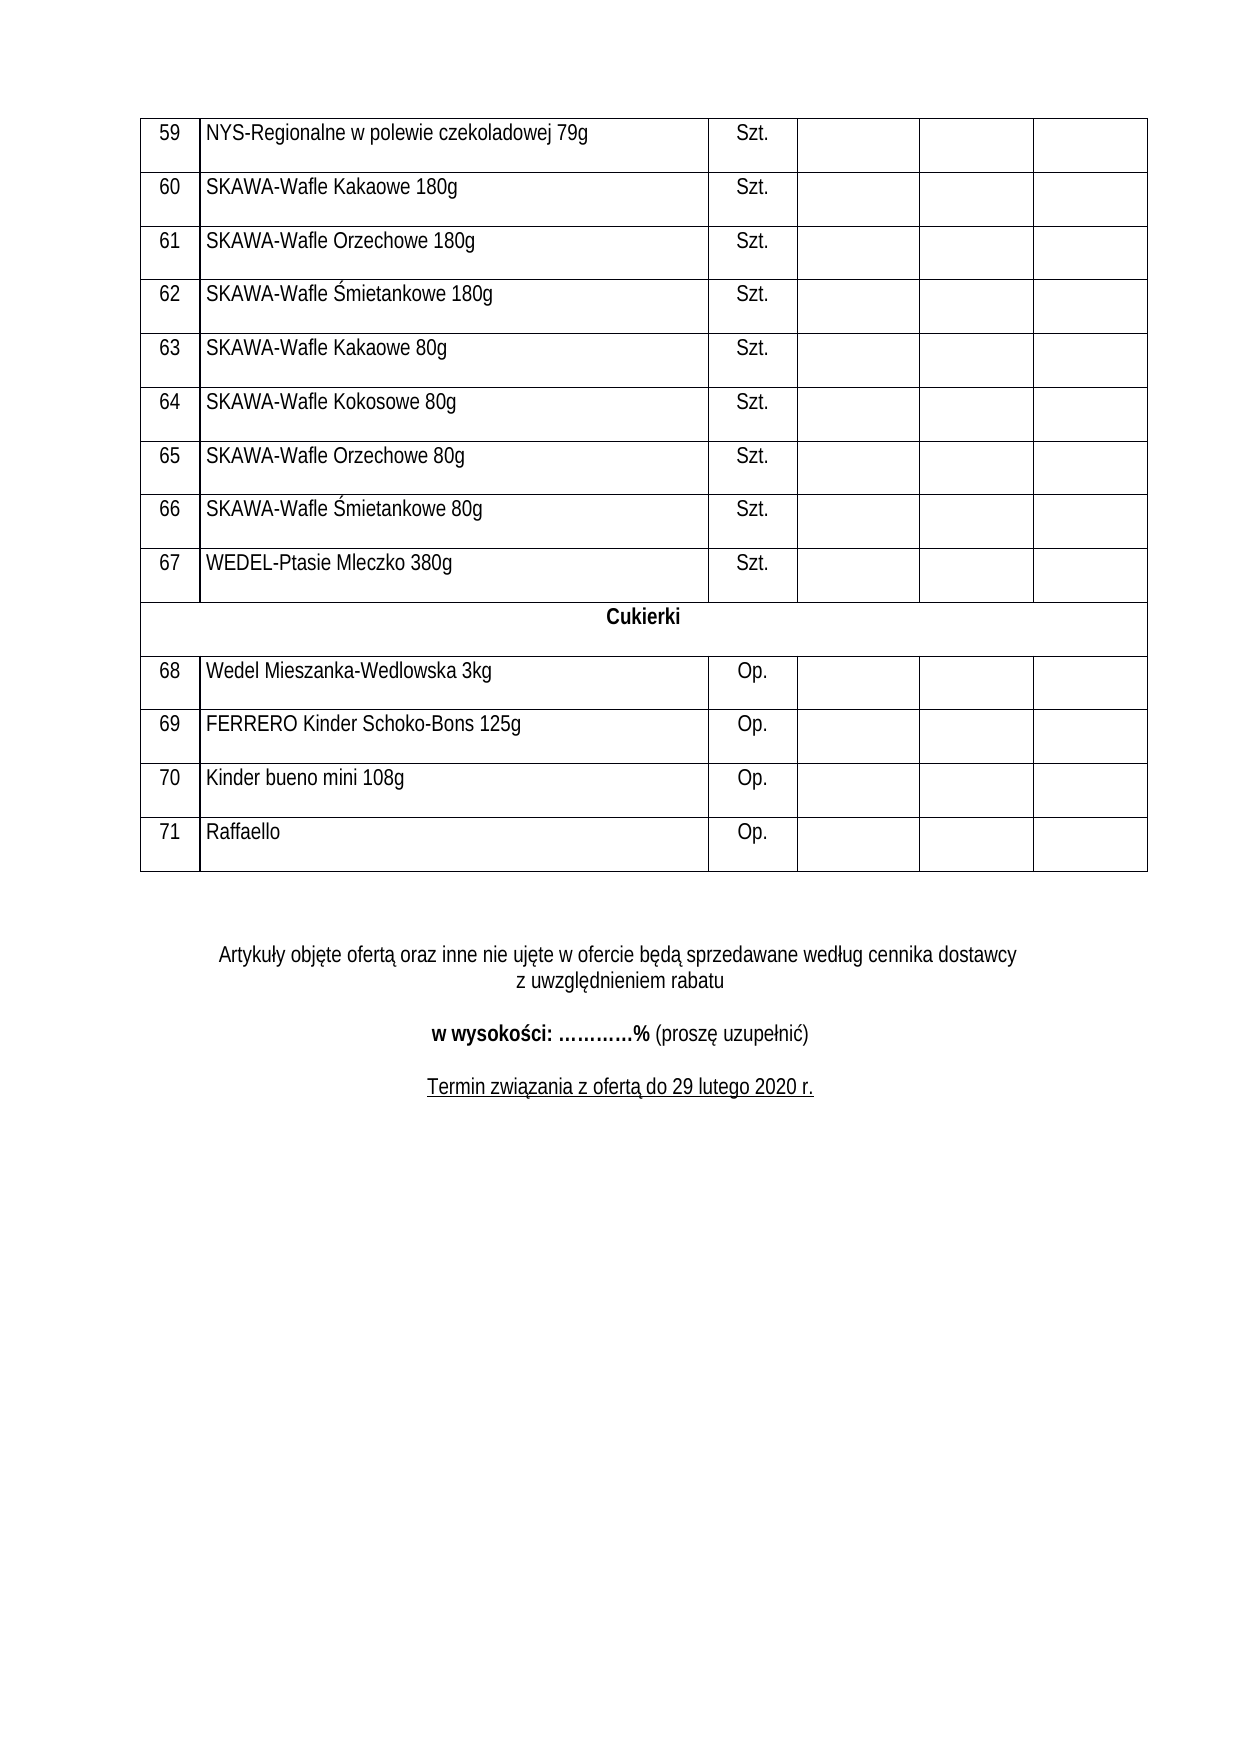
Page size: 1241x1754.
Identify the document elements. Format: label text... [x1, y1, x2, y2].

table_cell [920, 495, 1033, 548]
table_cell [1034, 388, 1147, 441]
table_cell [1034, 334, 1147, 387]
table_cell [1034, 549, 1147, 602]
table_cell [920, 657, 1033, 709]
table_cell SKAWA-Wafle Kakaowe 80g [201, 334, 708, 387]
table_cell [920, 764, 1033, 817]
table_cell 59 [141, 119, 199, 172]
table_cell 63 [141, 334, 199, 387]
table_cell [920, 280, 1033, 333]
table_cell [798, 119, 919, 172]
table_cell Szt. [709, 334, 797, 387]
table_cell [798, 227, 919, 279]
table_cell [920, 388, 1033, 441]
table_cell [798, 764, 919, 817]
table_cell Op. [709, 710, 797, 763]
table_cell SKAWA-Wafle Kakaowe 180g [201, 173, 708, 226]
table_cell [798, 710, 919, 763]
table_cell [798, 280, 919, 333]
table_cell [798, 442, 919, 494]
table_cell Szt. [709, 388, 797, 441]
table_cell Op. [709, 818, 797, 871]
table_cell SKAWA-Wafle Śmietankowe 180g [201, 280, 708, 333]
table_cell [798, 334, 919, 387]
table_cell SKAWA-Wafle Śmietankowe 80g [201, 495, 708, 548]
table_cell 68 [141, 657, 199, 709]
table_cell [1034, 119, 1147, 172]
table_cell SKAWA-Wafle Kokosowe 80g [201, 388, 708, 441]
table_cell Op. [709, 764, 797, 817]
table_cell [1034, 442, 1147, 494]
table_cell [920, 334, 1033, 387]
table_cell 61 [141, 227, 199, 279]
table_cell [1034, 710, 1147, 763]
table_cell [1034, 764, 1147, 817]
table_cell [798, 549, 919, 602]
table_cell [920, 818, 1033, 871]
table_cell 60 [141, 173, 199, 226]
table_cell [920, 442, 1033, 494]
table_cell [920, 227, 1033, 279]
table_cell [798, 657, 919, 709]
table_cell 67 [141, 549, 199, 602]
table_cell Op. [709, 657, 797, 709]
table_cell 62 [141, 280, 199, 333]
text Artykuły objęte ofertą oraz inne nie ujęte w ofercie będą sprzedawane według cennika dostawcy z uwzględnieniem rabatu [148, 941, 1093, 994]
table_cell [1034, 173, 1147, 226]
table_cell SKAWA-Wafle Orzechowe 180g [201, 227, 708, 279]
table_cell [1034, 657, 1147, 709]
table_cell FERRERO Kinder Schoko-Bons 125g [201, 710, 708, 763]
table_cell Wedel Mieszanka-Wedlowska 3kg [201, 657, 708, 709]
text Termin związania z ofertą do 29 lutego 2020 r. [148, 1073, 1093, 1099]
table_cell WEDEL-Ptasie Mleczko 380g [201, 549, 708, 602]
table_cell 66 [141, 495, 199, 548]
table_cell SKAWA-Wafle Orzechowe 80g [201, 442, 708, 494]
table_cell [920, 173, 1033, 226]
table_cell 71 [141, 818, 199, 871]
table_cell [798, 495, 919, 548]
table_cell Szt. [709, 227, 797, 279]
table_cell Szt. [709, 119, 797, 172]
table_cell 65 [141, 442, 199, 494]
text w wysokości: …………% (proszę uzupełnić) [148, 1020, 1093, 1047]
table_cell [798, 173, 919, 226]
table_cell [920, 710, 1033, 763]
table_cell Cukierki [141, 603, 1147, 656]
table_cell NYS-Regionalne w polewie czekoladowej 79g [201, 119, 708, 172]
table_cell Szt. [709, 495, 797, 548]
table_cell Szt. [709, 173, 797, 226]
table_cell Kinder bueno mini 108g [201, 764, 708, 817]
table_cell Raffaello [201, 818, 708, 871]
table_cell [920, 119, 1033, 172]
table_cell [1034, 227, 1147, 279]
table_cell [1034, 818, 1147, 871]
table_cell [1034, 495, 1147, 548]
table_cell [1034, 280, 1147, 333]
table_cell [798, 388, 919, 441]
table_cell 70 [141, 764, 199, 817]
table_cell [798, 818, 919, 871]
table_cell 64 [141, 388, 199, 441]
table_cell Szt. [709, 280, 797, 333]
table_cell Szt. [709, 549, 797, 602]
table_cell Szt. [709, 442, 797, 494]
table_cell 69 [141, 710, 199, 763]
table_cell [920, 549, 1033, 602]
